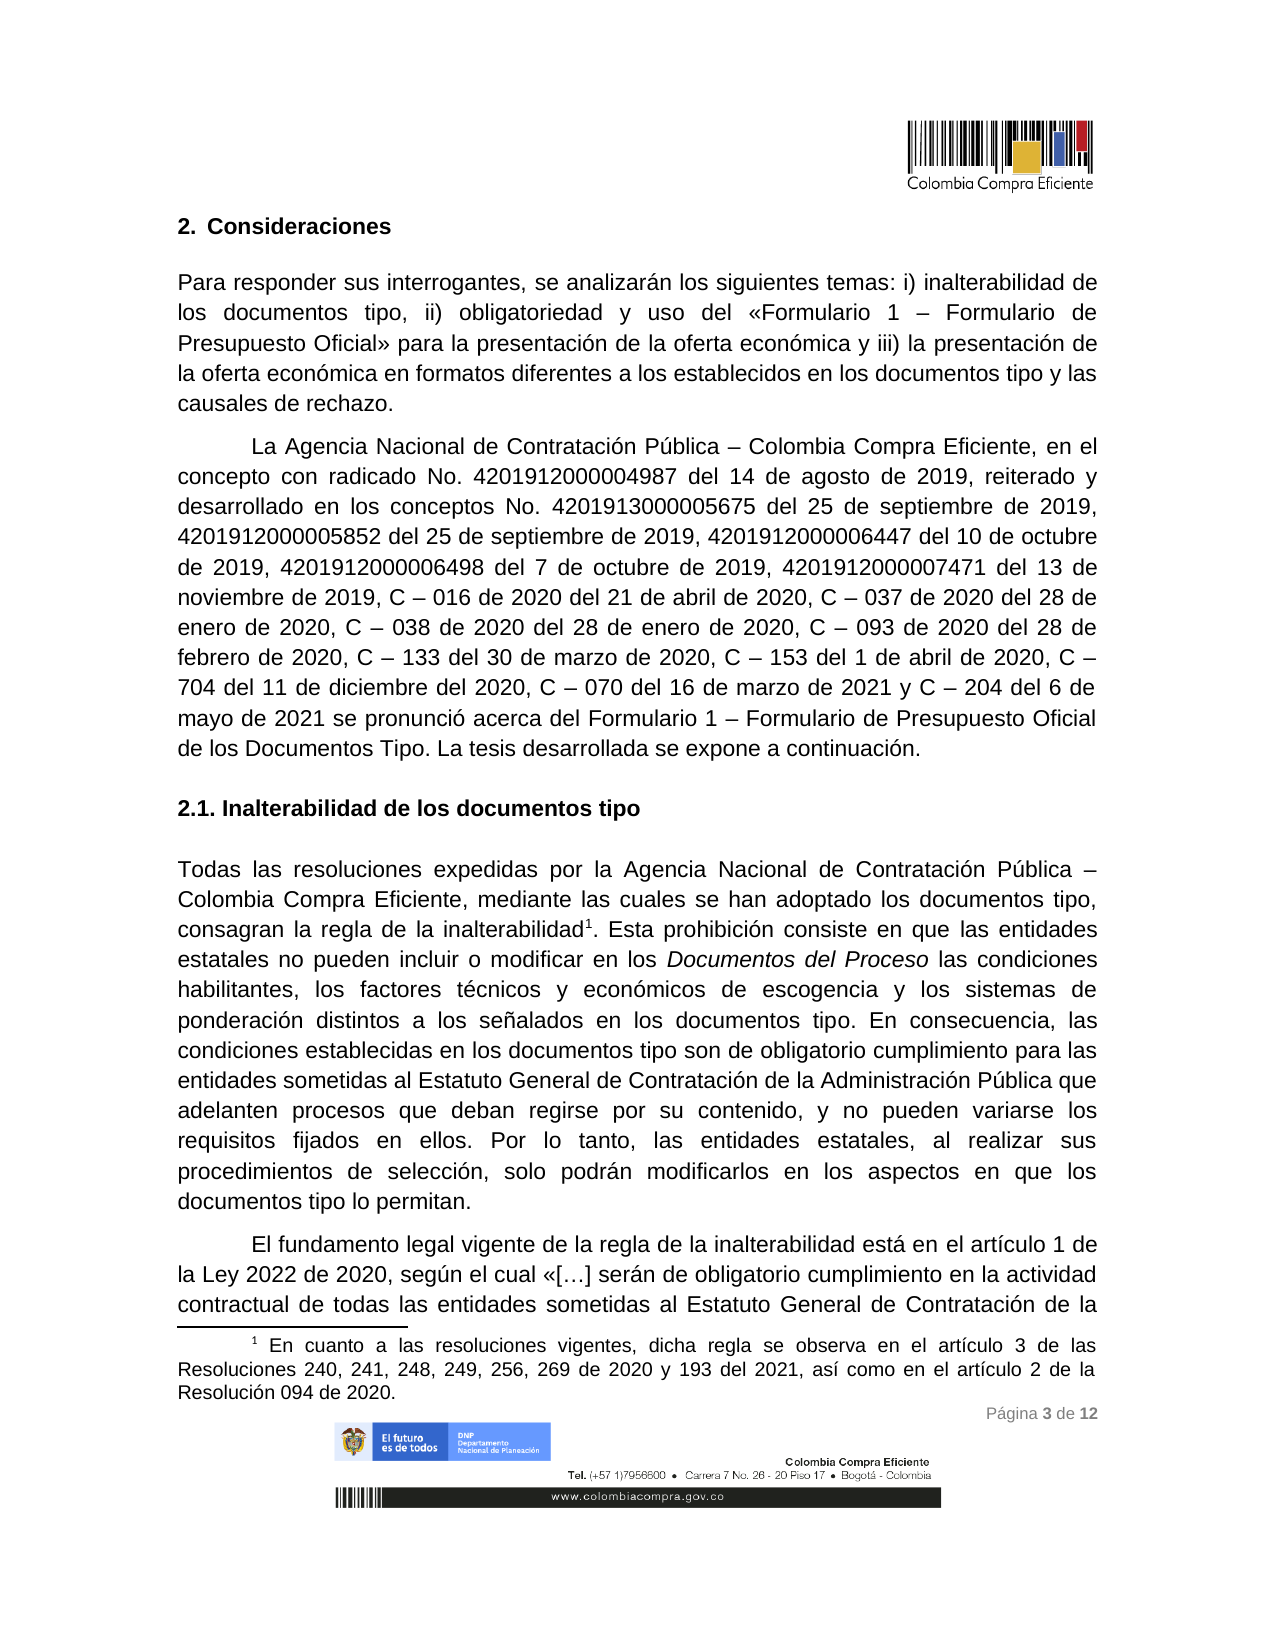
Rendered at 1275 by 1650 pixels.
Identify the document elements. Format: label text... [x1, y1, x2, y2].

text Todas las resoluciones expedidas por la Agencia Nacional de Contratación Pública – Colombia Compra Eficiente, mediante las cuales se han adoptado los documentos tipo, consagran la regla de la inalterabilidad. Esta prohibición consiste en que las entidades estatales no pueden incluir o modificar en los Documentos del Proceso las condiciones habilitantes, los factores técnicos y económicos de escogencia y los sistemas de ponderación distintos a los señalados en los documentos tipo. En consecuencia, las condiciones establecidas en los documentos tipo son de obligatorio cumplimiento para las entidades sometidas al Estatuto General de Contratación de la Administración Pública que adelanten procesos que deban regirse por su contenido, y no pueden variarse los requisitos fijados en ellos. Por lo tanto, las entidades estatales, al realizar sus procedimientos de selección, solo podrán modificarlos en los aspectos en que los documentos tipo lo permitan. [177, 856, 1098, 1214]
text Para responder sus interrogantes, se analizarán los siguientes temas: i) inalterabilidad de los documentos tipo, ii) obligatoriedad y uso del «Formulario 1 – Formulario de Presupuesto Oficial» para la presentación de la oferta económica y iii) la presentación de la oferta económica en formatos diferentes a los establecidos en los documentos tipo y las causales de rechazo. [177, 269, 1098, 416]
picture [334, 1422, 942, 1508]
text 2.1. Inalterabilidad de los documentos tipo [177, 795, 1098, 822]
list Consideraciones [177, 213, 1098, 239]
picture [899, 114, 1099, 196]
text La Agencia Nacional de Contratación Pública – Colombia Compra Eficiente, en el concepto con radicado No. 4201912000004987 del 14 de agosto de 2019, reiterado y desarrollado en los conceptos No. 4201913000005675 del 25 de septiembre de 2019, 4201912000005852 del 25 de septiembre de 2019, 4201912000006447 del 10 de octubre de 2019, 4201912000006498 del 7 de octubre de 2019, 4201912000007471 del 13 de noviembre de 2019, C – 016 de 2020 del 21 de abril de 2020, C – 037 de 2020 del 28 de enero de 2020, C – 038 de 2020 del 28 de enero de 2020, C – 093 de 2020 del 28 de febrero de 2020, C – 133 del 30 de marzo de 2020, C – 153 del 1 de abril de 2020, C – 704 del 11 de diciembre del 2020, C – 070 del 16 de marzo de 2021 y C – 204 del 6 de mayo de 2021 se pronunció acerca del Formulario 1 – Formulario de Presupuesto Oficial de los Documentos Tipo. La tesis desarrollada se expone a continuación. [177, 433, 1098, 761]
